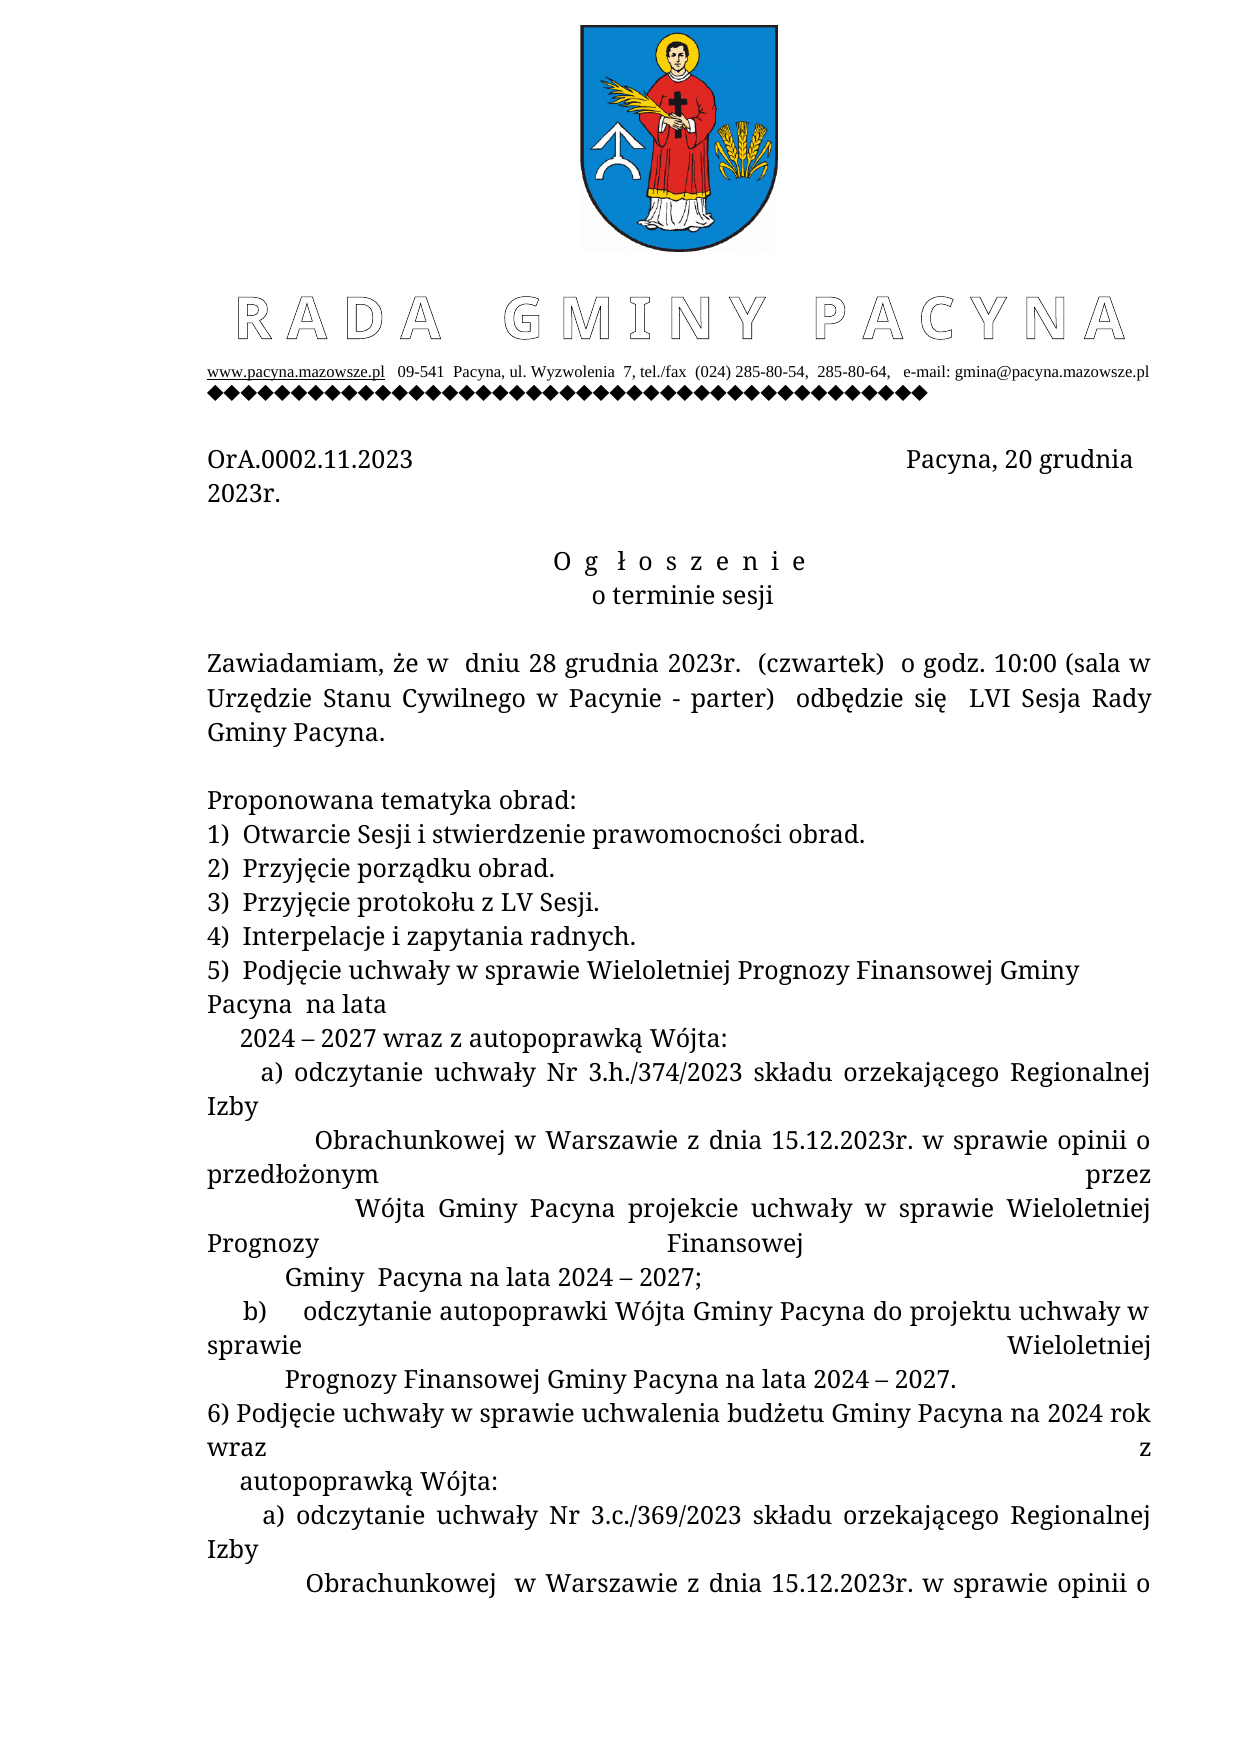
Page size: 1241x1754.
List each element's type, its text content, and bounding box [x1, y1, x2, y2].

text www.pacyna.mazowsze.pl 09-541 Pacyna, ul. Wyzwolenia 7, tel./fax (024) 285-80-54, 285-80-64, e-mail: gmina@pacyna.mazowsze.pl [207, 362, 1152, 381]
text O g ł o s z e n i e [207, 544, 1152, 578]
text Zawiadamiam, że w dniu 28 grudnia 2023r. (czwartek) o godz. 10:00 (sala w Urzędzie Stanu Cywilnego w Pacynie - parter) odbędzie się LVI Sesja Rady Gminy Pacyna. [207, 646, 1152, 748]
text o terminie sesji [207, 578, 1152, 612]
subtitle R A D A G M I N Y P A C Y N A [207, 276, 1152, 356]
text Proponowana tematyka obrad: [207, 782, 1152, 816]
text 6) Podjęcie uchwały w sprawie uchwalenia budżetu Gminy Pacyna na 2024 rok wraz z autopoprawką Wójta: [207, 1396, 1152, 1498]
text b) odczytanie autopoprawki Wójta Gminy Pacyna do projektu uchwały w sprawie Wieloletniej Prognozy Finansowej Gminy Pacyna na lata 2024 – 2027. [207, 1293, 1152, 1396]
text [207, 1498, 1152, 1600]
text 2) Przyjęcie porządku obrad. [207, 851, 1152, 884]
text 5) Podjęcie uchwały w sprawie Wieloletniej Prognozy Finansowej Gminy Pacyna na lata 2024 – 2027 wraz z autopoprawką Wójta: [207, 953, 1152, 1055]
text a) odczytanie uchwały Nr 3.h./374/2023 składu orzekającego Regionalnej Izby Obrachunkowej w Warszawie z dnia 15.12.2023r. w sprawie opinii o przedłożonym przez Wójta Gminy Pacyna projekcie uchwały w sprawie Wieloletniej Prognozy Finansowej Gminy Pacyna na lata 2024 – 2027; [207, 1055, 1152, 1293]
picture [580, 25, 778, 252]
text 1) Otwarcie Sesji i stwierdzenie prawomocności obrad. [207, 816, 1152, 851]
text 3) Przyjęcie protokołu z LV Sesji. [207, 884, 1152, 919]
text 4) Interpelacje i zapytania radnych. [207, 919, 1152, 953]
text OrA.0002.11.2023 Pacyna, 20 grudnia 2023r. [207, 442, 1152, 510]
